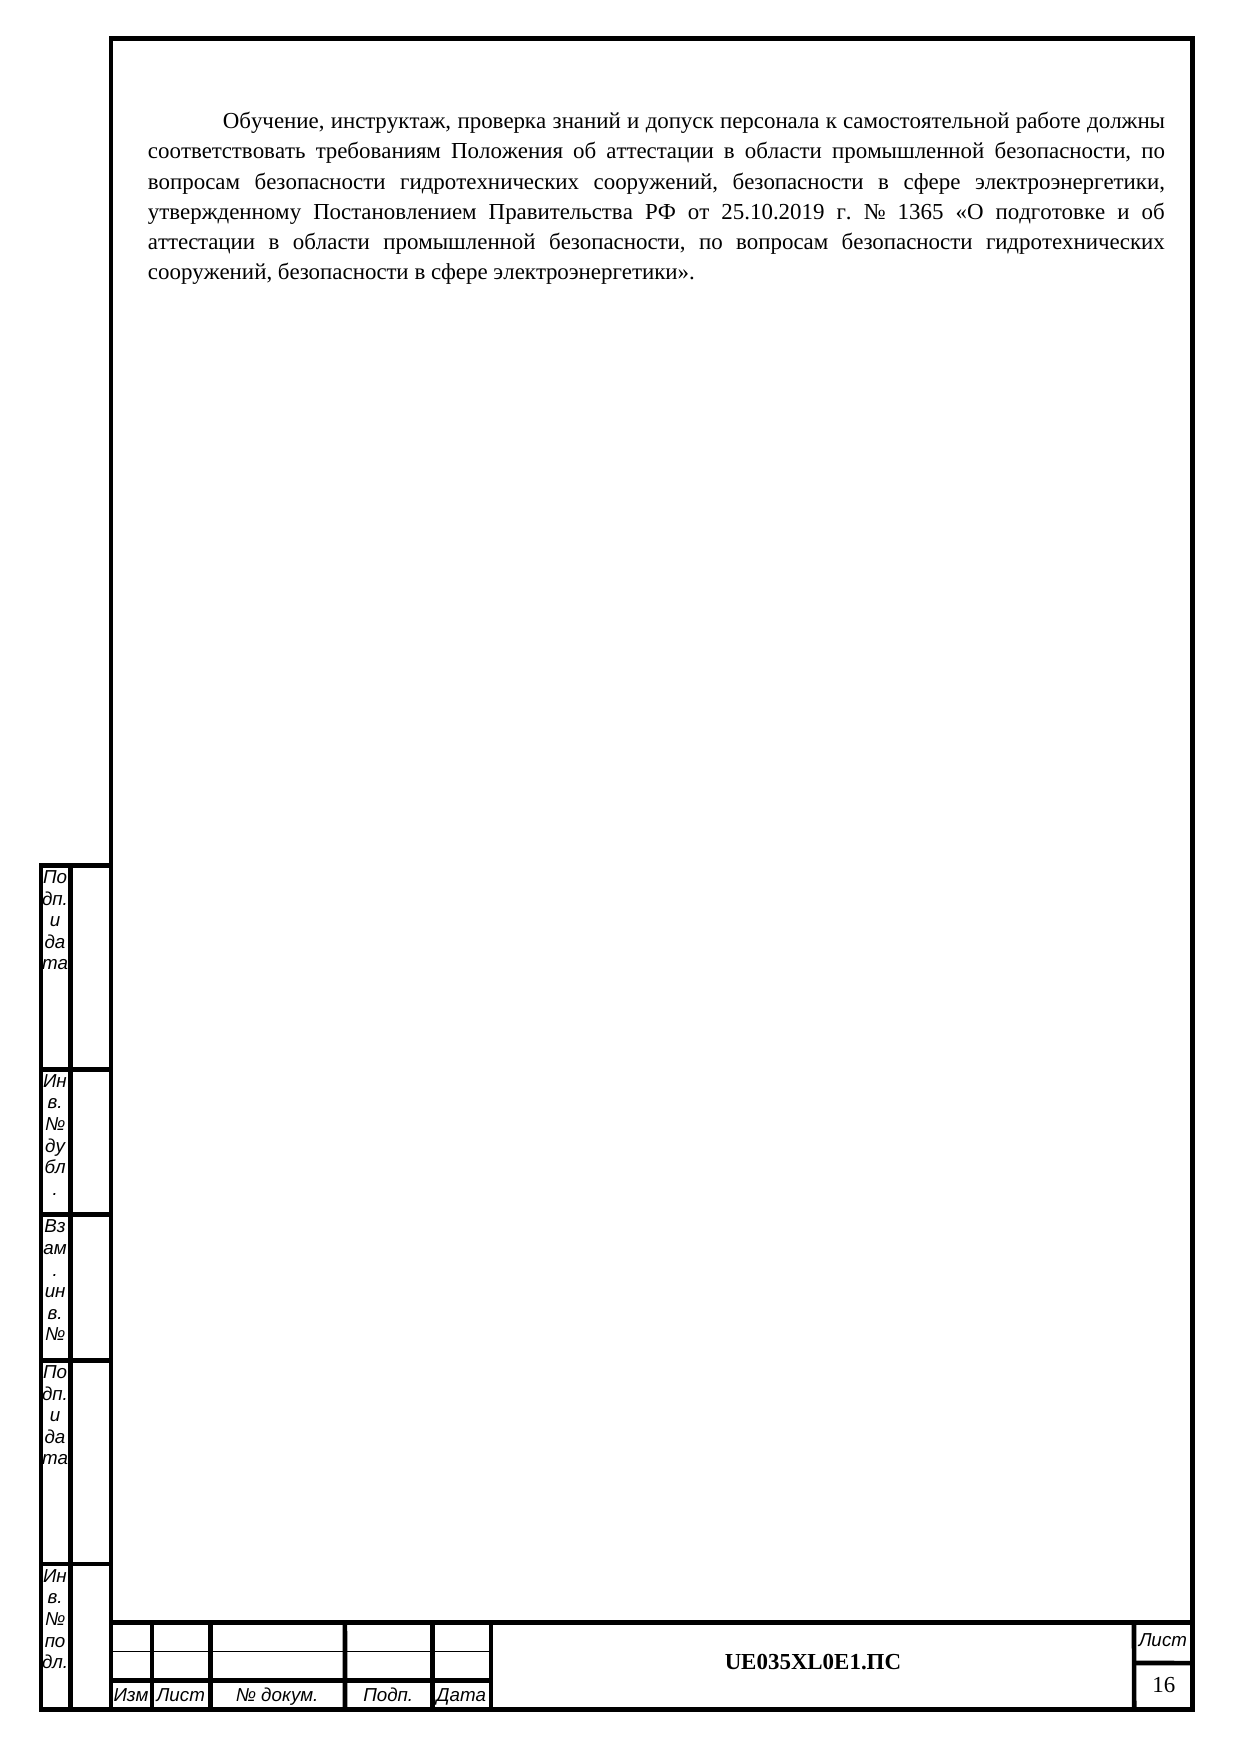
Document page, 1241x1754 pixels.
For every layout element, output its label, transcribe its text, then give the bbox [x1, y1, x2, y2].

text Обучение, инструктаж, проверка знаний и допуск персонала к самостоятельной работе должны соответствовать требованиям Положения об аттестации в области промышленной безопасности, по вопросам безопасности гидротехнических сооружений, безопасности в сфере электроэнергетики, утвержденному Постановлением Правительства РФ от 25.10.2019 г. № 1365 «О подготовке и об аттестации в области промышленной безопасности, по вопросам безопасности гидротехнических сооружений, безопасности в сфере электроэнергетики». [148, 107, 1167, 285]
